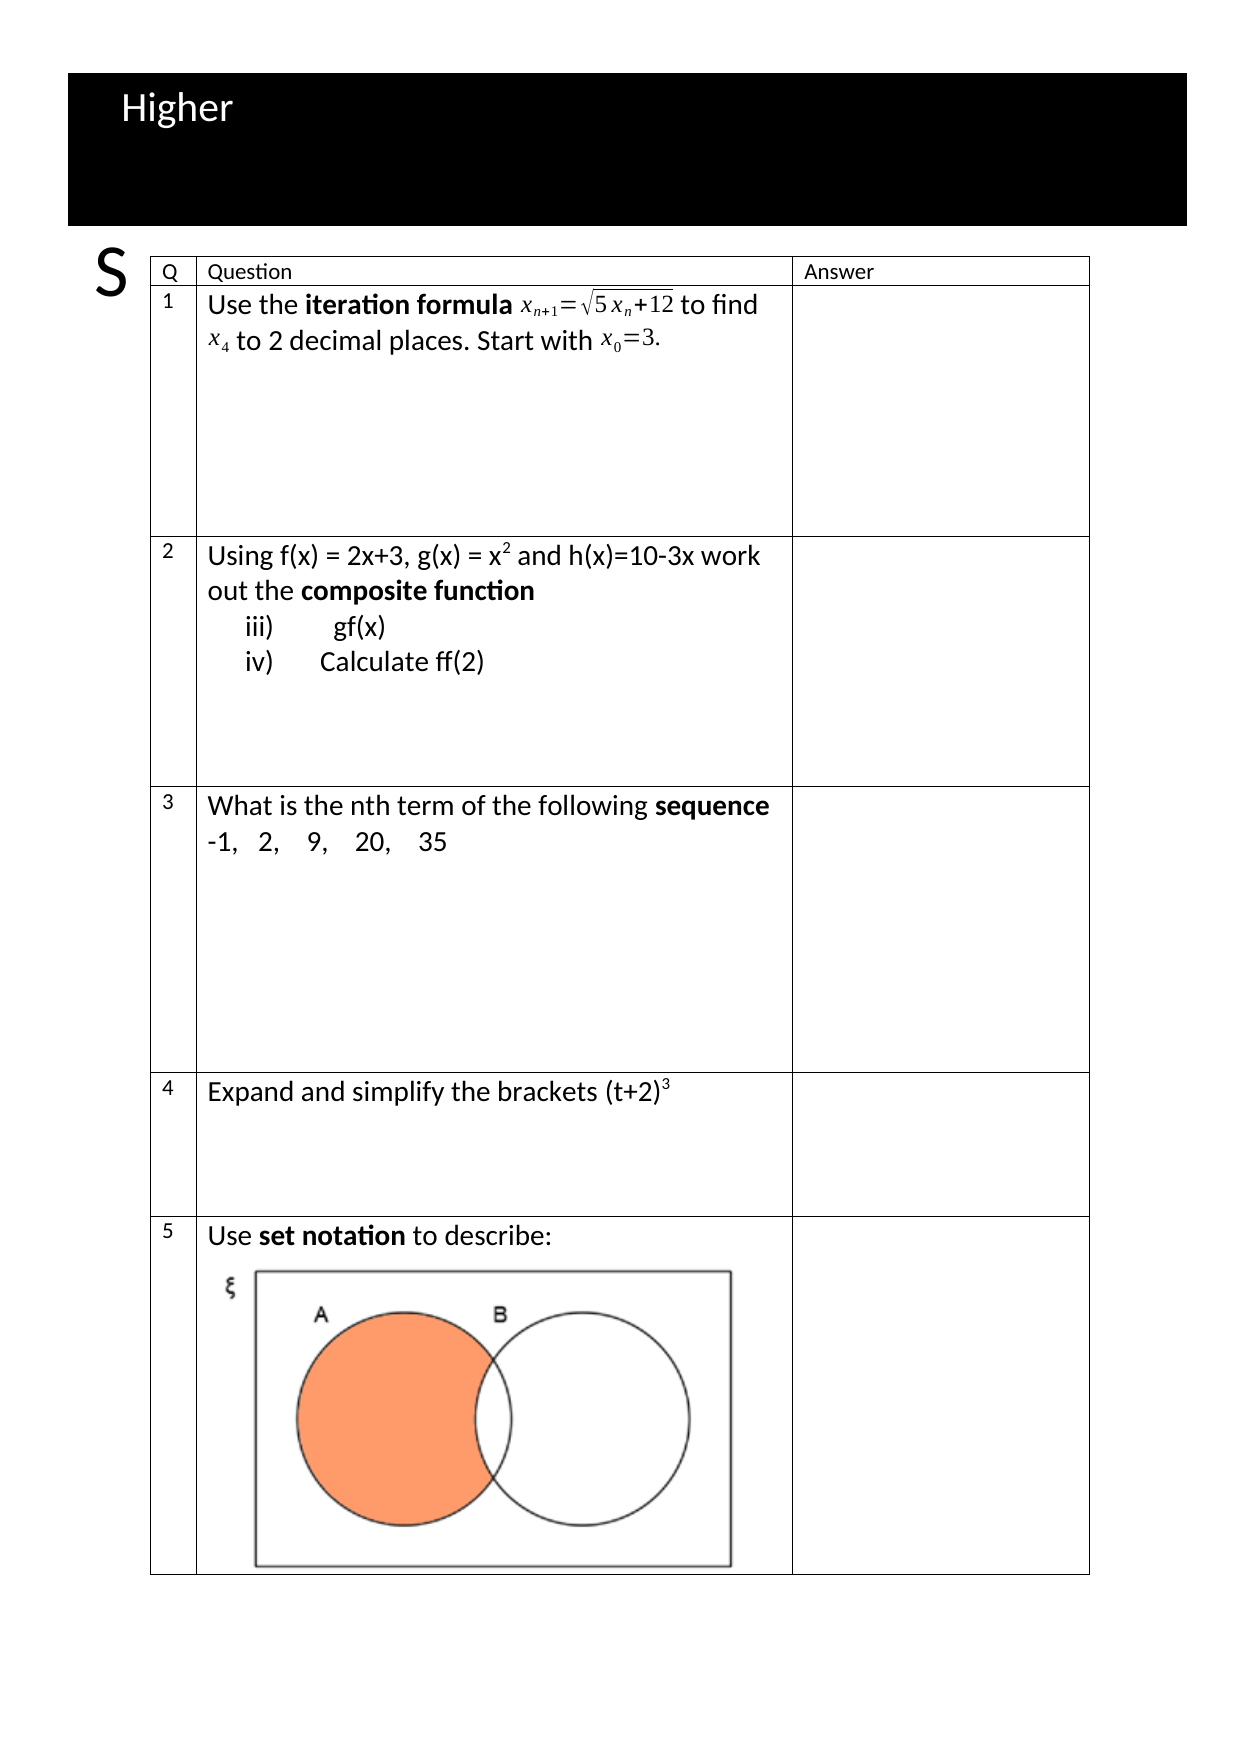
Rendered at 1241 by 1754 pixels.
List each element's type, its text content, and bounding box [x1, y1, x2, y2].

table_header Question [197, 257, 792, 285]
table_cell [793, 1073, 1089, 1216]
table_cell Use the iteration formula to find to 2 decimal places. Start with [197, 286, 792, 536]
table_header Answer [793, 257, 1089, 285]
table_cell Use set notation to describe: [197, 1217, 792, 1574]
table_cell [793, 1217, 1089, 1574]
table_cell Expand and simplify the brackets (t+2)3 [197, 1073, 792, 1216]
table_cell Using f(x) = 2x+3, g(x) = x2 and h(x)=10-3x work out the composite function gf(x) Calculate ff(2) [197, 537, 792, 786]
table_cell 3 [151, 787, 196, 1072]
table_cell 2 [151, 537, 196, 786]
table_cell [793, 787, 1089, 1072]
table_header Q [151, 257, 196, 285]
table_cell 1 [151, 286, 196, 536]
table_cell 4 [151, 1073, 196, 1216]
table_cell [793, 286, 1089, 536]
table_cell 5 [151, 1217, 196, 1574]
table_cell [793, 537, 1089, 786]
table_cell What is the nth term of the following sequence -1, 2, 9, 20, 35 [197, 787, 792, 1072]
